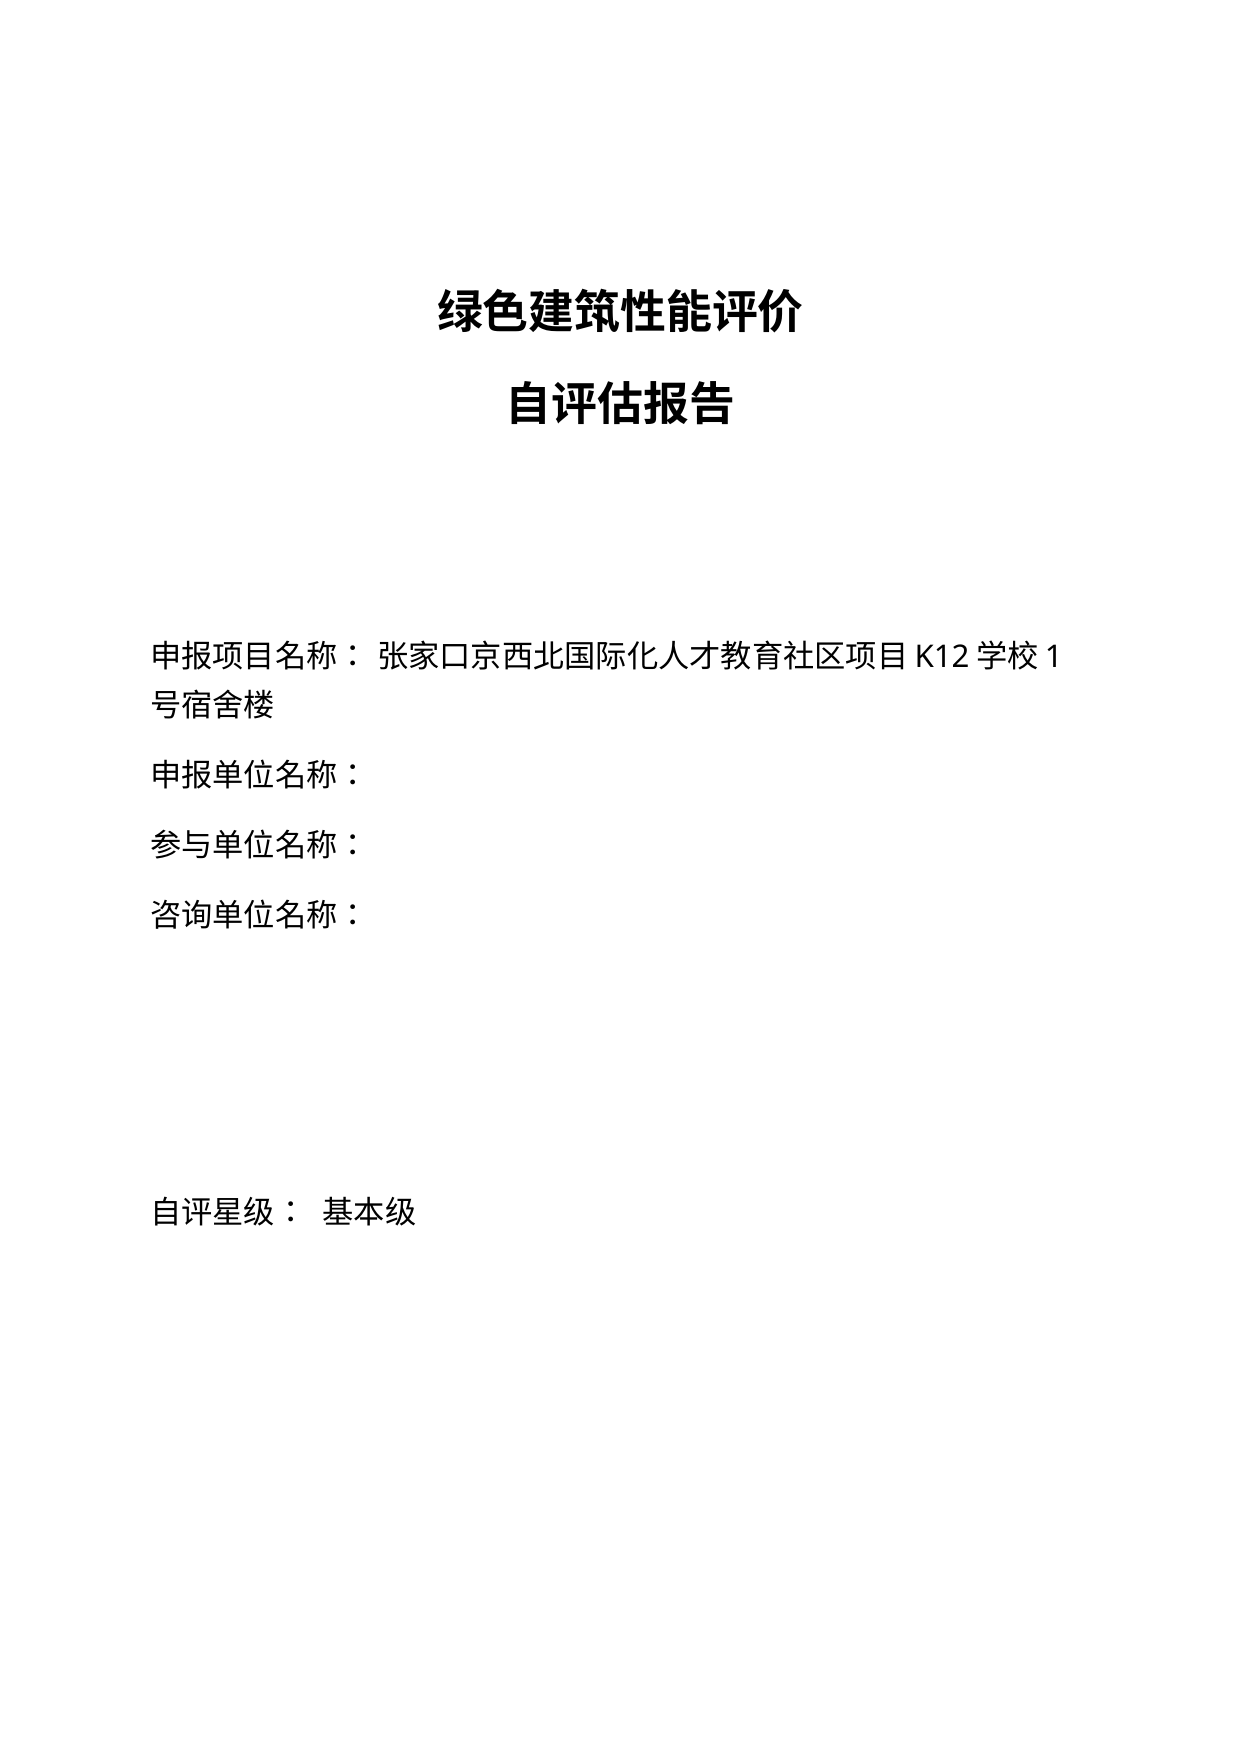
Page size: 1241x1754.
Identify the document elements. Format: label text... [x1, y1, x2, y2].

text 申报单位名称： [150, 753, 1090, 796]
text 申报项目名称： 张家口京西北国际化人才教育社区项目K12学校1号宿舍楼 [150, 634, 1090, 726]
text 自评估报告 [150, 372, 1090, 434]
text 自评星级： 基本级 [150, 1190, 1090, 1232]
text 咨询单位名称： [150, 893, 1090, 935]
text 参与单位名称： [150, 823, 1090, 866]
text 绿色建筑性能评价 [150, 279, 1090, 342]
